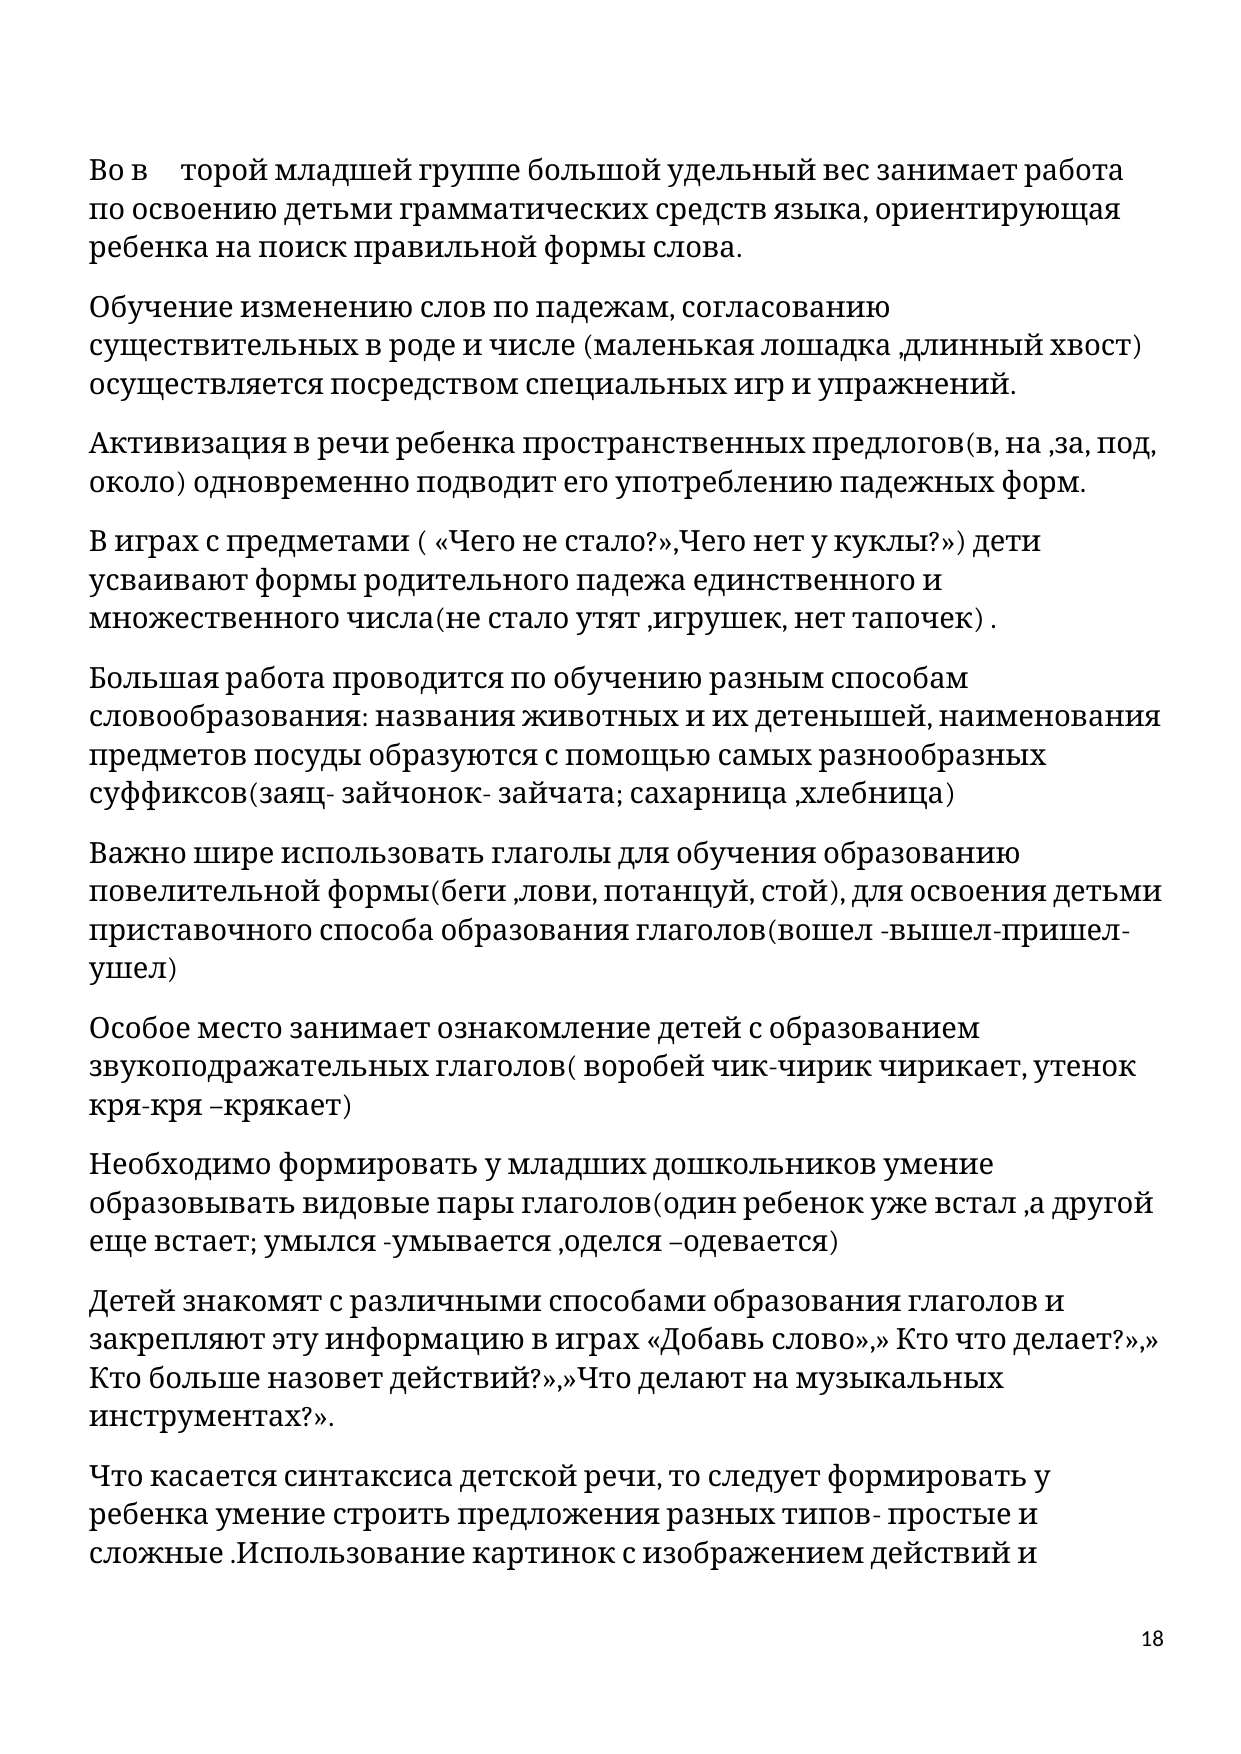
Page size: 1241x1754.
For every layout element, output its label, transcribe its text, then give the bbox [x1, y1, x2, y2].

text Во в торой младшей группе большой удельный вес занимает работа по освоению детьми грамматических средств языка, ориентирующая ребенка на поиск правильной формы слова. [89, 154, 1163, 265]
text Обучение изменению слов по падежам, согласованию существительных в роде и числе (маленькая лошадка ,длинный хвост) осуществляется посредством специальных игр и упражнений. [89, 291, 1163, 402]
text Важно шире использовать глаголы для обучения образованию повелительной формы(беги ,лови, потанцуй, стой), для освоения детьми приставочного способа образования глаголов(вошел -вышел-пришел-ушел) [89, 837, 1163, 986]
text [89, 1460, 1163, 1570]
text Необходимо формировать у младших дошкольников умение образовывать видовые пары глаголов(один ребенок уже встал ,а другой еще встает; умылся -умывается ,оделся –одевается) [89, 1148, 1163, 1259]
text Особое место занимает ознакомление детей с образованием звукоподражательных глаголов( воробей чик-чирик чирикает, утенок кря-кря –крякает) [89, 1012, 1163, 1122]
text Детей знакомят с различными способами образования глаголов и закрепляют эту информацию в играх «Добавь слово»,» Кто что делает?»,» Кто больше назовет действий?»,»Что делают на музыкальных инструментах?». [89, 1285, 1163, 1434]
text В играх с предметами ( «Чего не стало?»,Чего нет у куклы?») дети усваивают формы родительного падежа единственного и множественного числа(не стало утят ,игрушек, нет тапочек) . [89, 525, 1163, 636]
text Активизация в речи ребенка пространственных предлогов(в, на ,за, под, около) одновременно подводит его употреблению падежных форм. [89, 427, 1163, 499]
text Большая работа проводится по обучению разным способам словообразования: названия животных и их детенышей, наименования предметов посуды образуются с помощью самых разнообразных суффиксов(заяц- зайчонок- зайчата; сахарница ,хлебница) [89, 662, 1163, 811]
